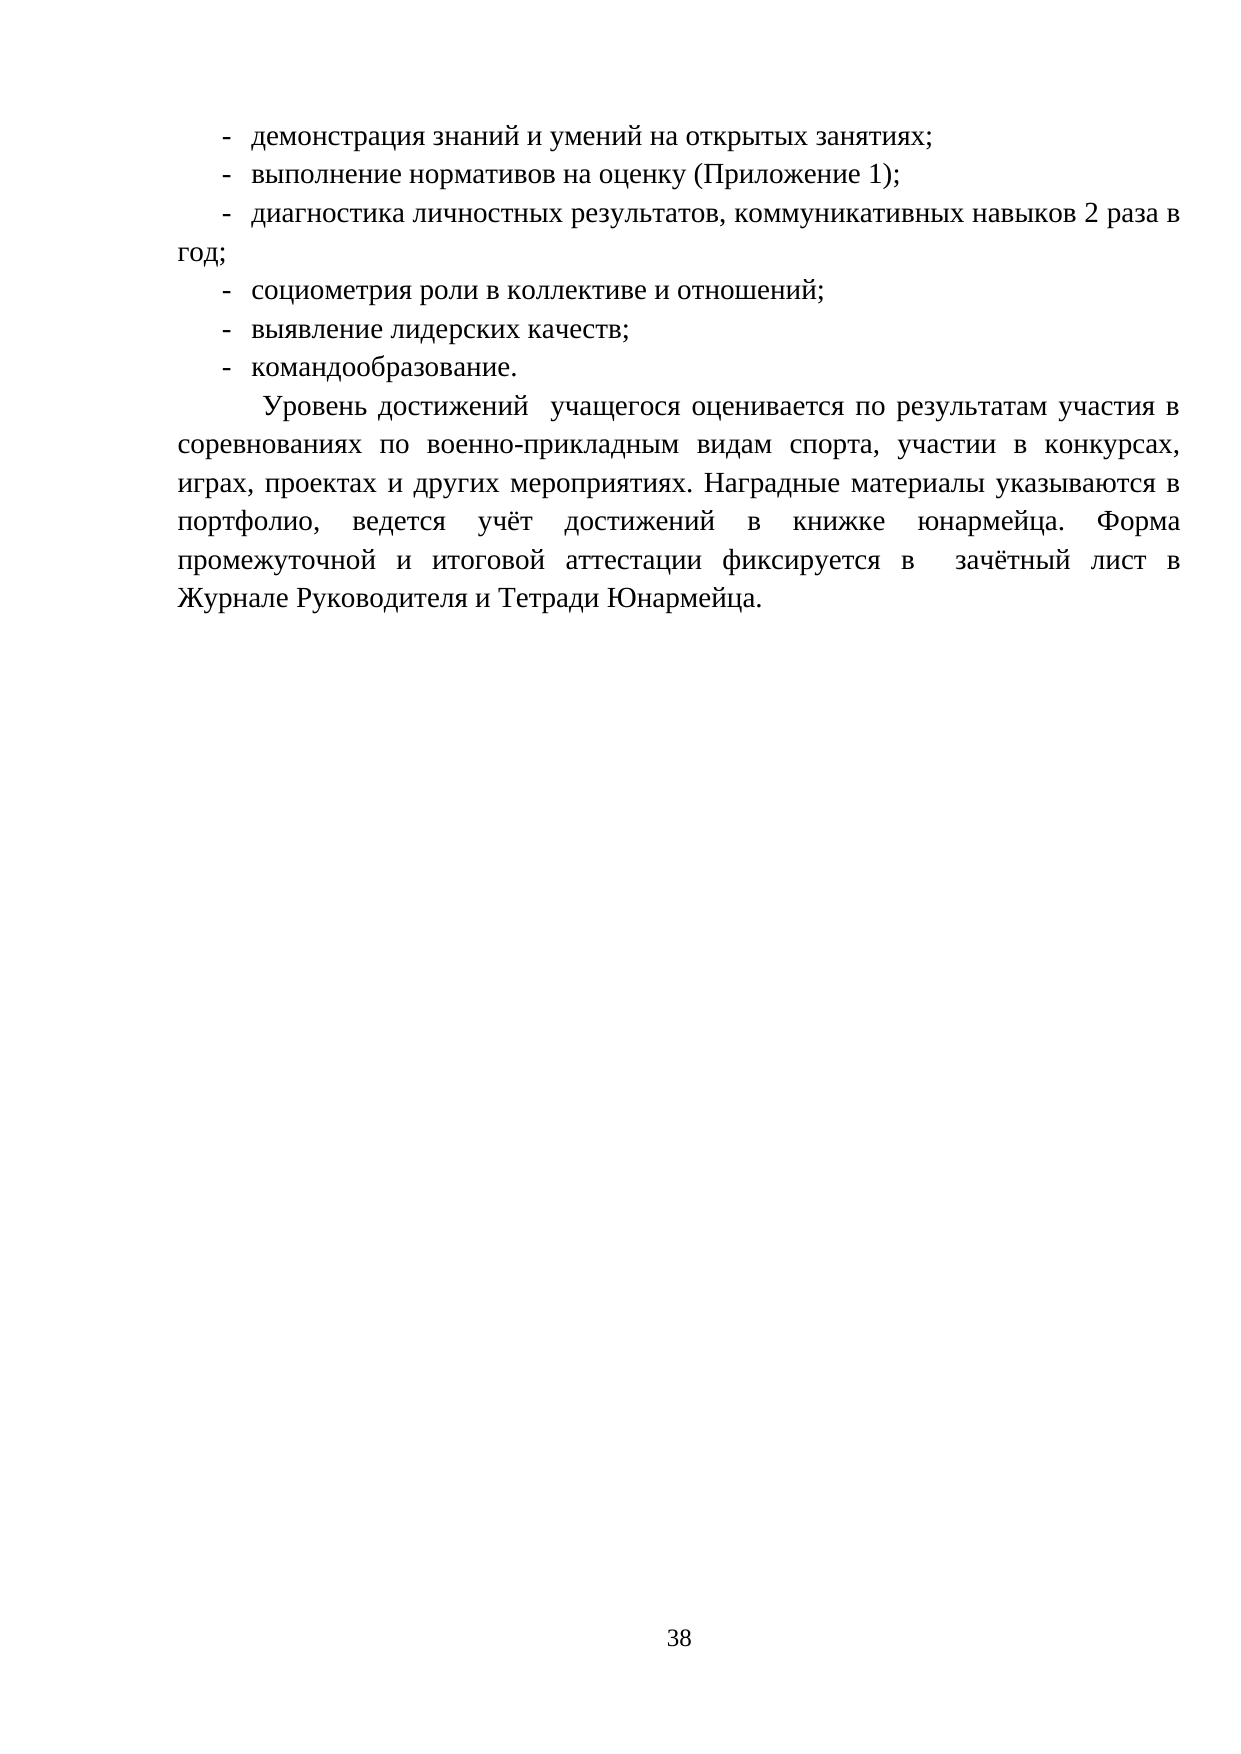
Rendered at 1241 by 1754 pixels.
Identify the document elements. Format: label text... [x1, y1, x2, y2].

list диагностика личностных результатов, коммуникативных навыков 2 раза в год; [177, 195, 1181, 267]
list социометрия роли в коллективе и отношений; [177, 272, 1181, 306]
text Уровень достижений учащегося оценивается по результатам участия в соревнованиях по военно-прикладным видам спорта, участии в конкурсах, играх, проектах и других мероприятиях. Наградные материалы указываются в портфолио, ведется учёт достижений в книжке юнармейца. Форма промежуточной и итоговой аттестации фиксируется в зачётный лист в Журнале Руководителя и Тетради Юнармейца. [177, 388, 1181, 614]
list выявление лидерских качеств; [177, 311, 1181, 344]
list командообразование. [177, 349, 1181, 383]
list демонстрация знаний и умений на открытых занятиях; [177, 118, 1181, 152]
list выполнение нормативов на оценку (Приложение 1); [177, 157, 1181, 190]
